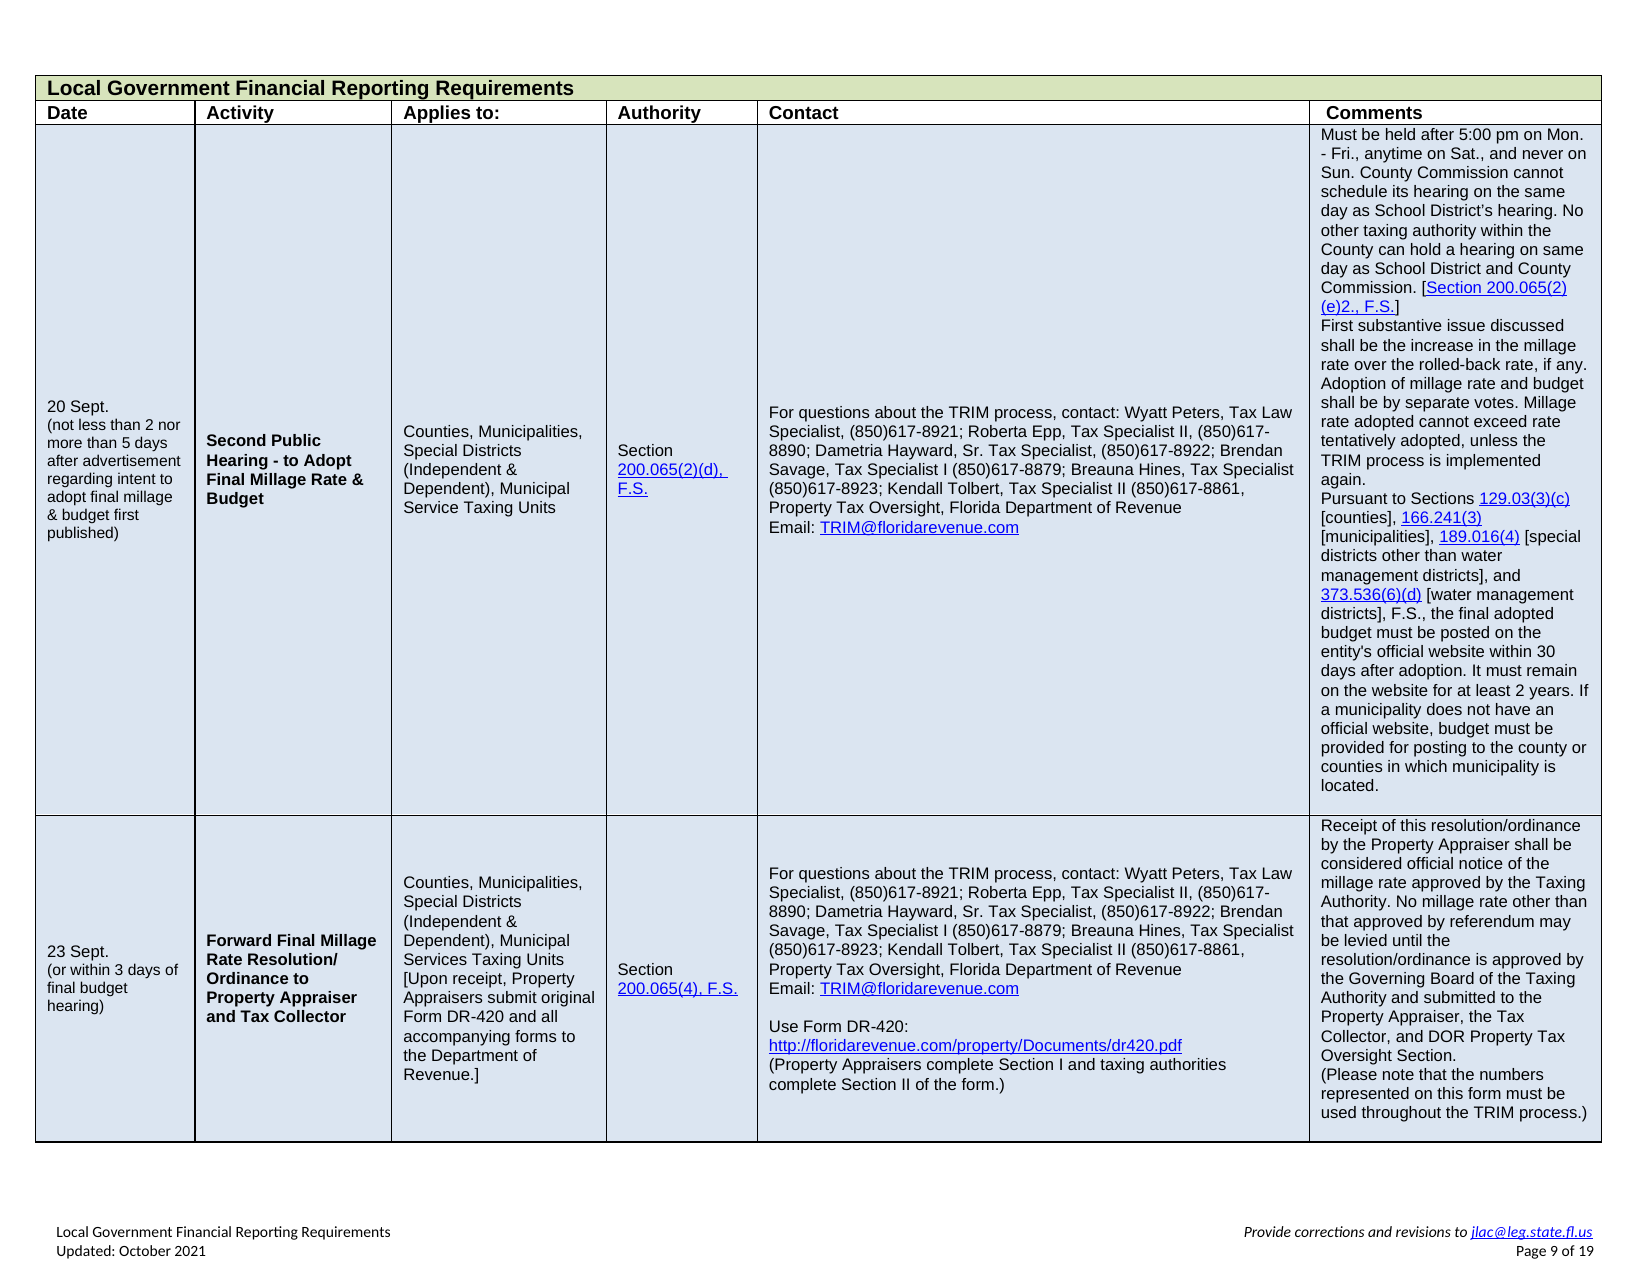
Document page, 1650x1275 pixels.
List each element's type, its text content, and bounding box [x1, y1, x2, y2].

table_cell 23 Sept. (or within 3 days of final budget hearing) [36, 816, 194, 1141]
table_cell Applies to: [392, 101, 606, 123]
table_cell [392, 125, 606, 814]
table_cell 20 Sept. (not less than 2 nor more than 5 days after advertisement regarding intent to adopt final millage & budget first published) [36, 125, 194, 814]
table_header Local Government Financial Reporting Requirements [36, 76, 1601, 100]
table_cell Authority [607, 101, 757, 123]
table_cell Contact [758, 101, 1309, 123]
table_cell Receipt of this resolution/ordinance by the Property Appraiser shall be considered official notice of the millage rate approved by the Taxing Authority. No millage rate other than that approved by referendum may be levied until the resolution/ordinance is approved by the Governing Board of the Taxing Authority and submitted to the Property Appraiser, the Tax Collector, and DOR Property Tax Oversight Section. (Please note that the numbers represented on this form must be used throughout the TRIM process.) [1310, 816, 1601, 1141]
table_cell Date [36, 101, 194, 123]
table_cell Forward Final Millage Rate Resolution/ Ordinance to Property Appraiser and Tax Collector [196, 816, 391, 1141]
table_cell Counties, Municipalities, Special Districts (Independent & Dependent), Municipal Services Taxing Units [Upon receipt, Property Appraisers submit original Form DR-420 and all accompanying forms to the Department of Revenue.] [392, 816, 606, 1141]
table_cell For questions about the TRIM process, contact: Wyatt Peters, Tax Law Specialist, (850)617-8921; Roberta Epp, Tax Specialist II, (850)617-8890; Dametria Hayward, Sr. Tax Specialist, (850)617-8922; Brendan Savage, Tax Specialist I (850)617-8879; Breauna Hines, Tax Specialist (850)617-8923; Kendall Tolbert, Tax Specialist II (850)617-8861, Property Tax Oversight, Florida Department of Revenue Email: TRIM@floridarevenue.com Use Form DR-420: http://floridarevenue.com/property/Documents/dr420.pdf (Property Appraisers complete Section I and taxing authorities complete Section II of the form.) [758, 816, 1309, 1141]
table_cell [758, 125, 1309, 814]
table_cell Activity [196, 101, 391, 123]
table_cell Section 200.065(2)(d), F.S. [607, 125, 757, 814]
table_cell Second Public Hearing - to Adopt Final Millage Rate & Budget [196, 125, 391, 814]
table_cell Comments [1310, 101, 1601, 123]
table_cell Section 200.065(4), F.S. [607, 816, 757, 1141]
table_cell Must be held after 5:00 pm on Mon. - Fri., anytime on Sat., and never on Sun. County Commission cannot schedule its hearing on the same day as School District’s hearing. No other taxing authority within the County can hold a hearing on same day as School District and County Commission. [Section 200.065(2)(e)2., F.S.] First substantive issue discussed shall be the increase in the millage rate over the rolled-back rate, if any. Adoption of millage rate and budget shall be by separate votes. Millage rate adopted cannot exceed rate tentatively adopted, unless the TRIM process is implemented again. Pursuant to Sections 129.03(3)(c) [counties], 166.241(3) [municipalities], 189.016(4) [special districts other than water management districts], and 373.536(6)(d) [water management districts], F.S., the final adopted budget must be posted on the entity's official website within 30 days after adoption. It must remain on the website for at least 2 years. If a municipality does not have an official website, budget must be provided for posting to the county or counties in which municipality is located. [1310, 125, 1601, 814]
